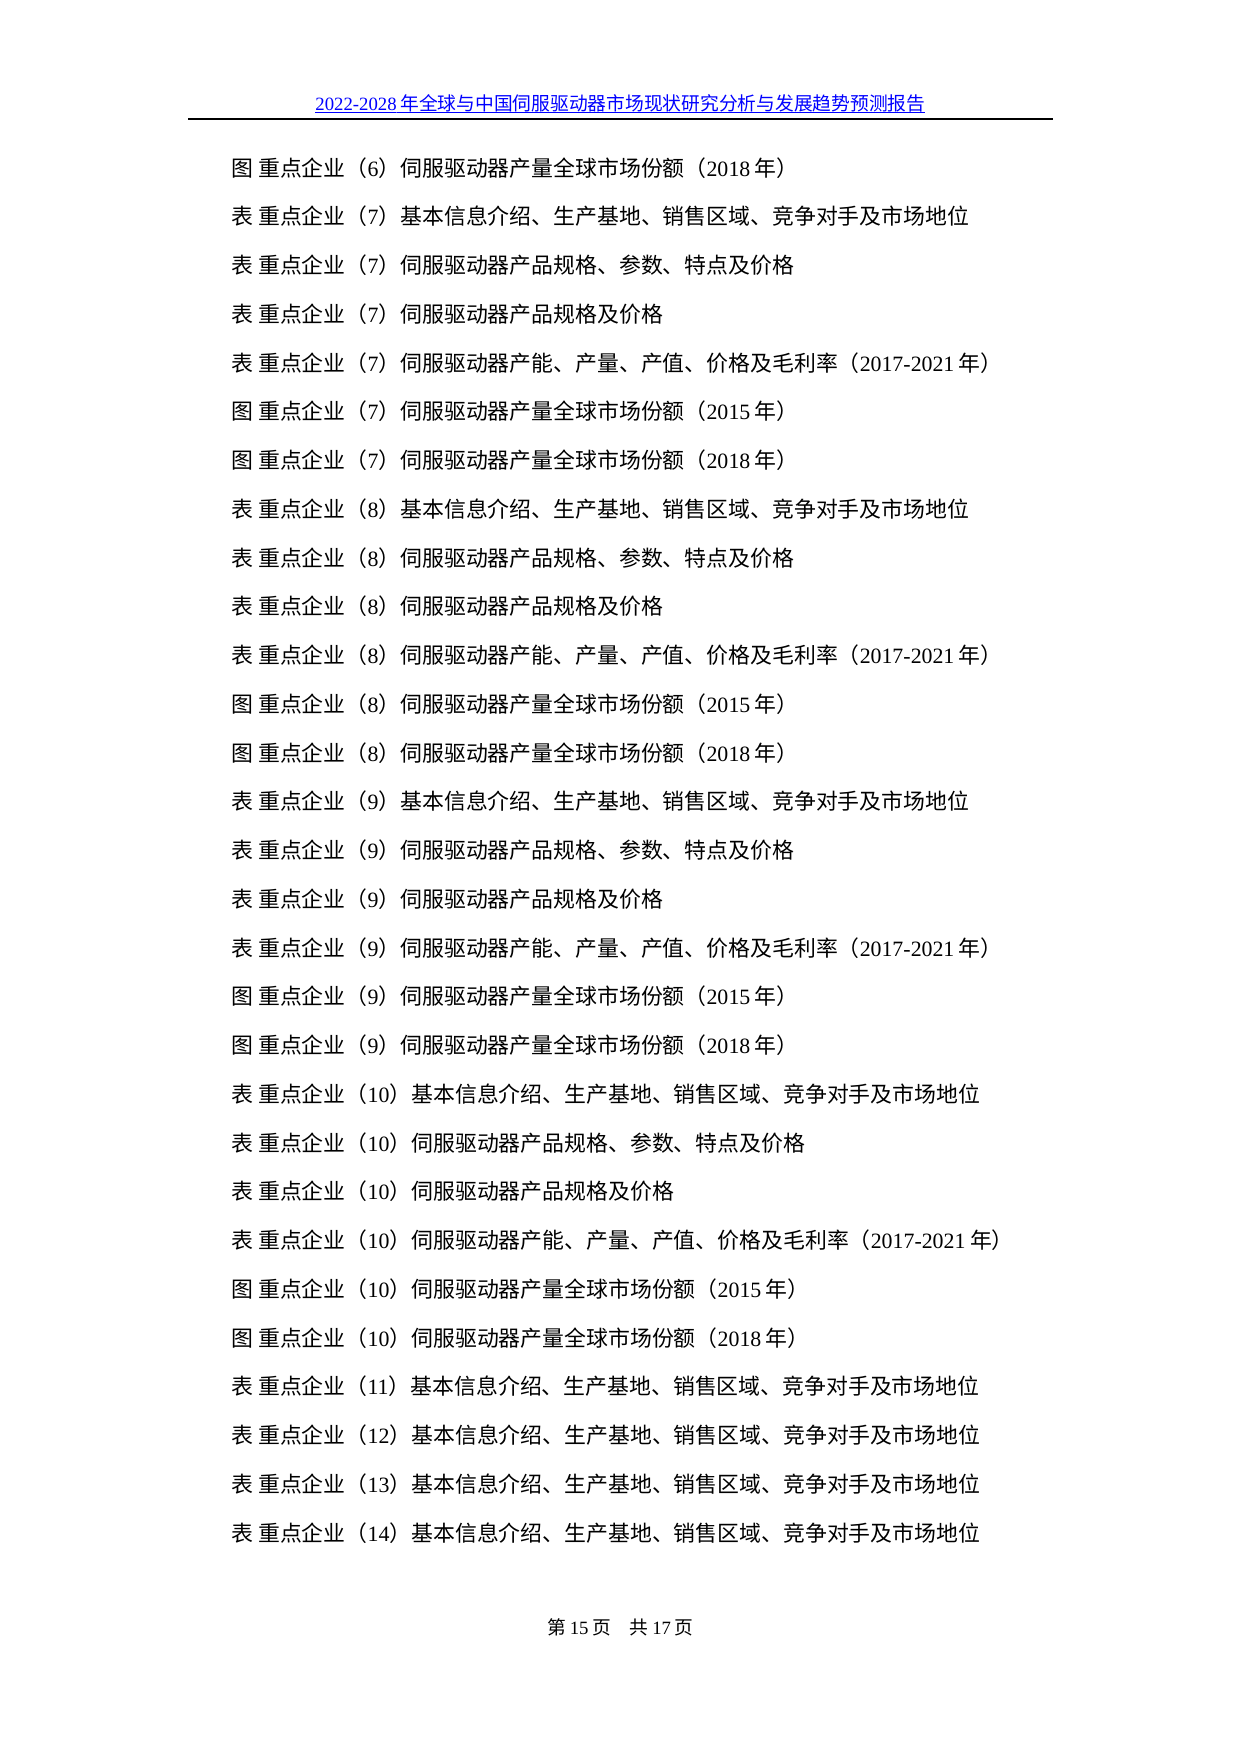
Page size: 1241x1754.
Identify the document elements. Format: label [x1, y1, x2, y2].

text [187, 150, 1053, 1548]
